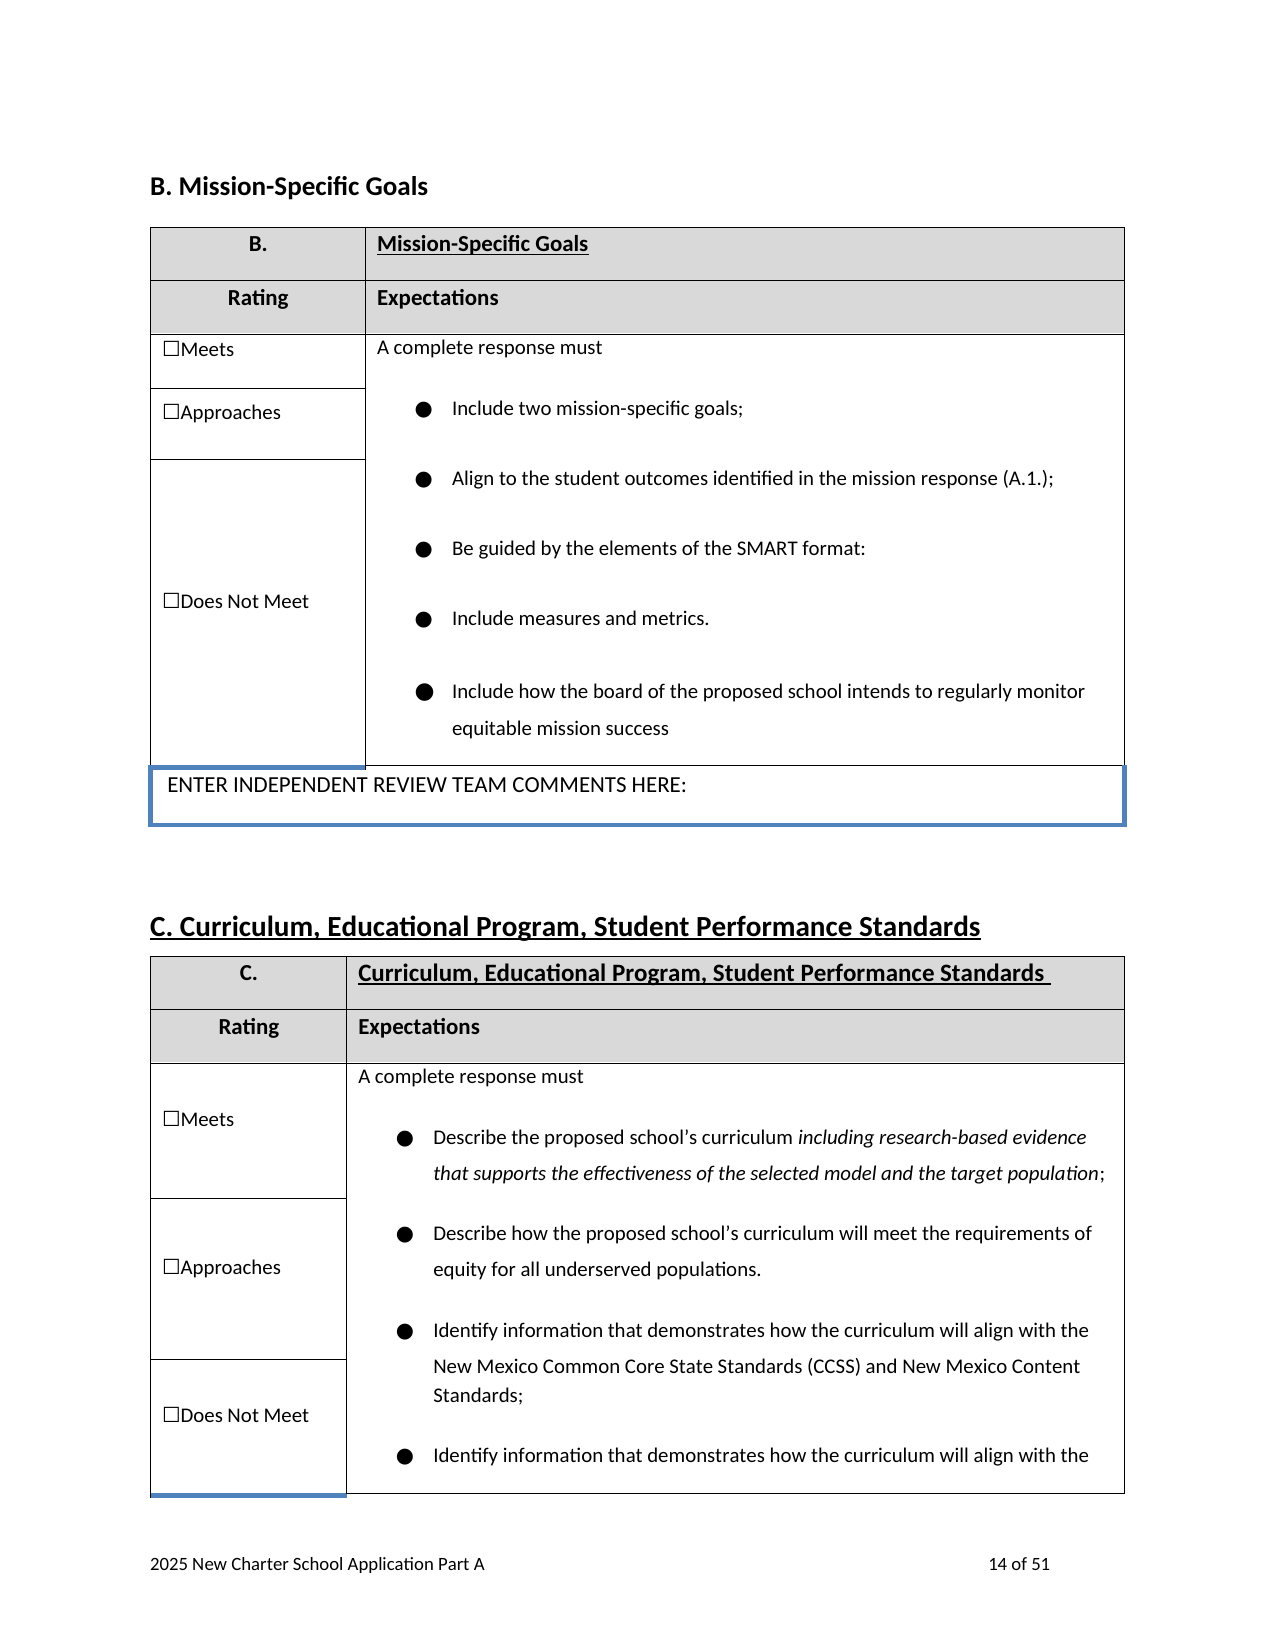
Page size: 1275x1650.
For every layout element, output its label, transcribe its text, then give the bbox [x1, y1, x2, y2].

table_cell ENTER INDEPENDENT REVIEW TEAM COMMENTS HERE: [153, 766, 1122, 822]
subtitle B. Mission-Specific Goals [150, 169, 1125, 202]
table_cell Rating [151, 1010, 346, 1062]
table_cell A complete response must Describe the proposed school’s curriculum including research-based evidence that supports the effectiveness of the selected model and the target population; Describe how the proposed school’s curriculum will meet the requirements of equity for all underserved populations. Identify information that demonstrates how the curriculum will align with the New Mexico Common Core State Standards (CCSS) and New Mexico Content Standards; Identify information that demonstrates how the curriculum will align with the proposed school’s mission; and Include a reasonable (as based on the professional judgment of experienced educators) timeline and plan for the development of the entire proposed curriculum—including scope and sequence, unit plans, daily lesson plans, project plans and rubrics, and unit and course assessments. [347, 1064, 1124, 1493]
table_header B. [151, 228, 365, 280]
table_cell ☐Meets [151, 335, 365, 388]
table_cell Expectations [366, 281, 1124, 333]
table_cell ☐Approaches [151, 389, 365, 459]
table_cell A complete response must Include two mission-specific goals; Align to the student outcomes identified in the mission response (A.1.); Be guided by the elements of the SMART format: Include measures and metrics. Include how the board of the proposed school intends to regularly monitor equitable mission success [366, 335, 1124, 765]
table_header Curriculum, Educational Program, Student Performance Standards [347, 957, 1124, 1009]
subtitle C. Curriculum, Educational Program, Student Performance Standards [150, 908, 1125, 943]
table_cell ☐Does Not Meet [151, 460, 365, 765]
table_cell ☐Does Not Meet [151, 1360, 346, 1493]
table_header Mission-Specific Goals [366, 228, 1124, 280]
table_cell Rating [151, 281, 365, 333]
table_cell ☐Meets [151, 1064, 346, 1197]
table_cell ☐Approaches [151, 1199, 346, 1359]
table_cell Expectations [347, 1010, 1124, 1062]
table_header C. [151, 957, 346, 1009]
